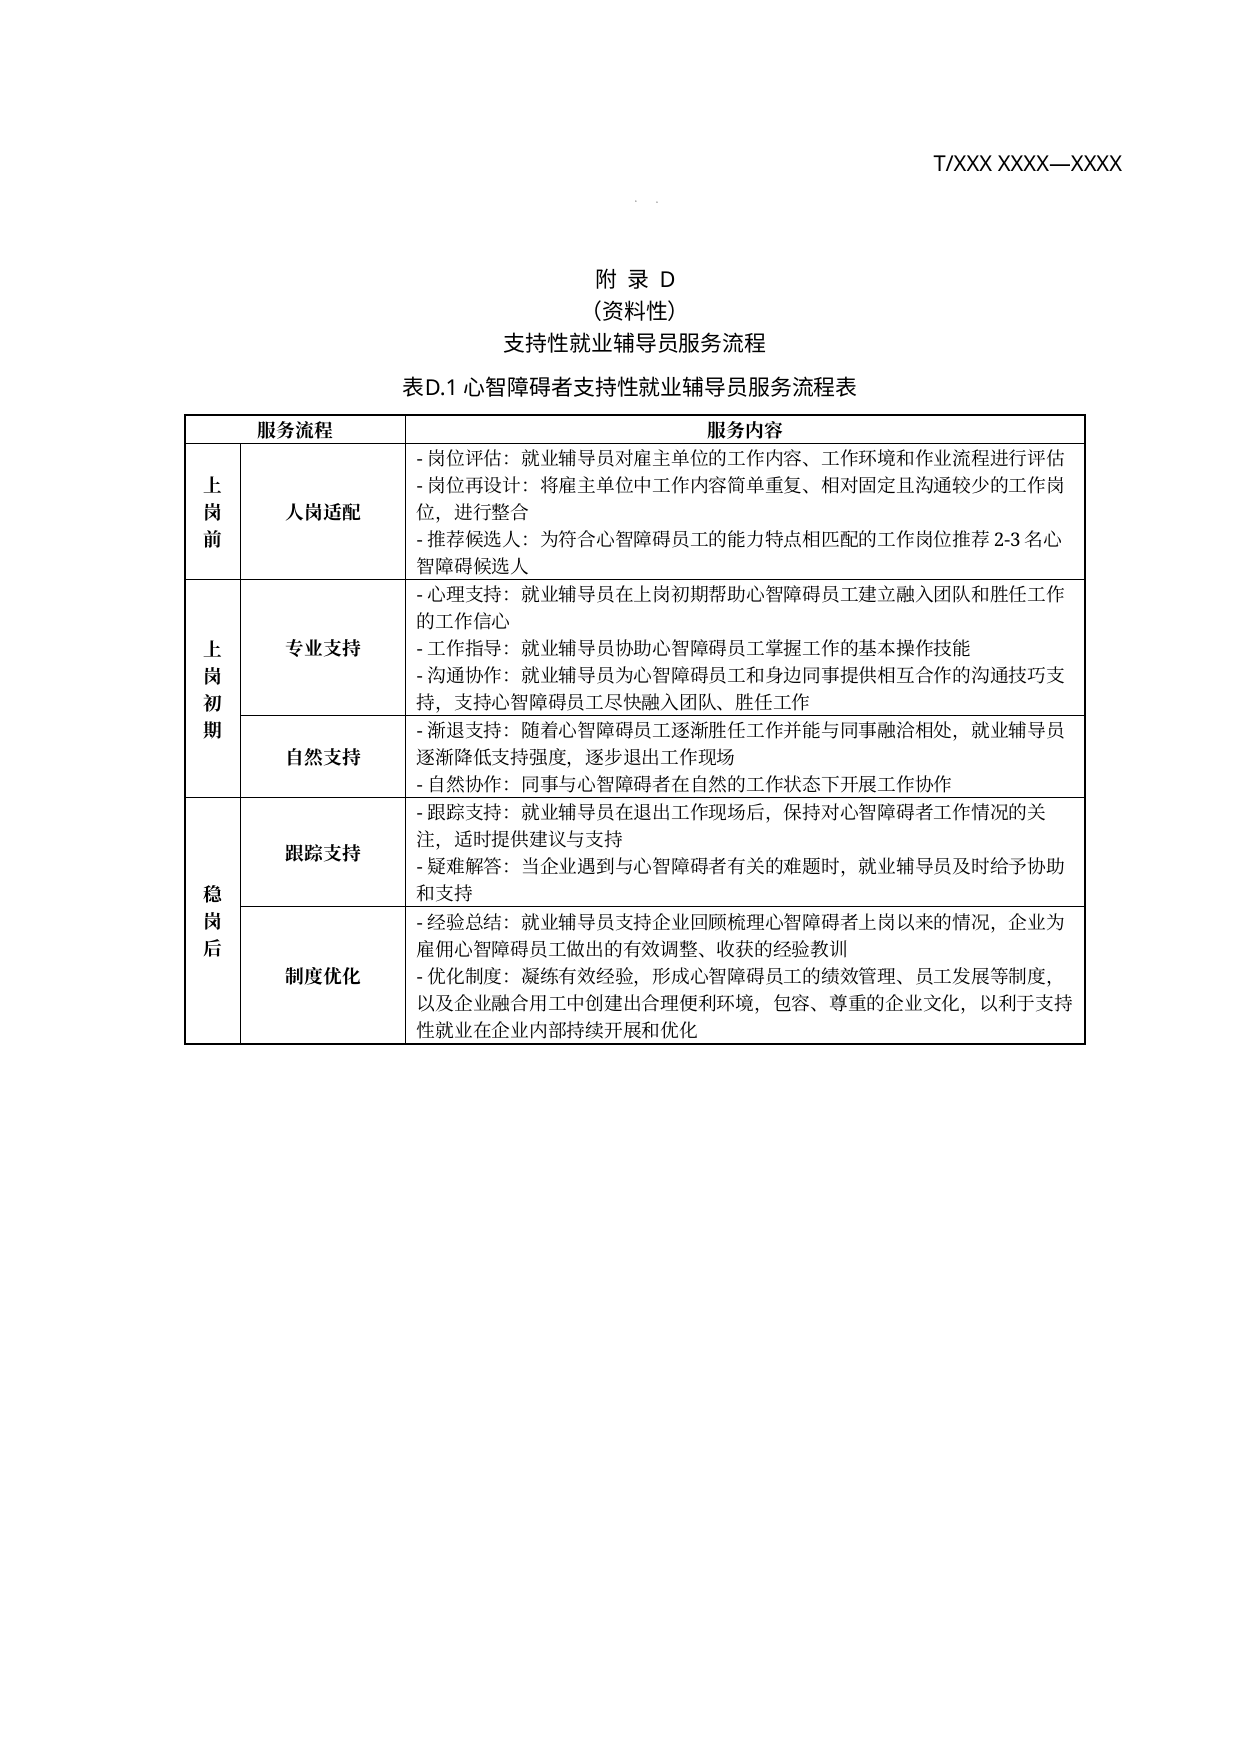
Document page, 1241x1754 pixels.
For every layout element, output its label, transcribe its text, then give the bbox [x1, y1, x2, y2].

table_header 服务内容 [406, 416, 1084, 443]
table_cell 人岗适配 [241, 444, 405, 579]
table_cell 制度优化 [241, 907, 405, 1043]
table_cell 跟踪支持 [241, 798, 405, 906]
text （资料性） 支持性就业辅导员服务流程 [148, 262, 1122, 357]
text 心智障碍者支持性就业辅导员服务流程表 [148, 370, 1122, 401]
table_cell 上岗初期 [186, 580, 240, 797]
table_cell 上岗前 [186, 444, 240, 579]
table_cell - 经验总结：就业辅导员支持企业回顾梳理心智障碍者上岗以来的情况，企业为雇佣心智障碍员工做出的有效调整、收获的经验教训 - 优化制度：凝练有效经验，形成心智障碍员工的绩效管理、员工发展等制度，以及企业融合用工中创建出合理便利环境，包容、尊重的企业文化，以利于支持性就业在企业内部持续开展和优化 [406, 907, 1084, 1043]
table_cell - 渐退支持：随着心智障碍员工逐渐胜任工作并能与同事融洽相处，就业辅导员逐渐降低支持强度，逐步退出工作现场 - 自然协作：同事与心智障碍者在自然的工作状态下开展工作协作 [406, 716, 1084, 797]
table_cell 专业支持 [241, 580, 405, 715]
table_cell - 跟踪支持：就业辅导员在退出工作现场后，保持对心智障碍者工作情况的关注，适时提供建议与支持 - 疑难解答：当企业遇到与心智障碍者有关的难题时，就业辅导员及时给予协助和支持 [406, 798, 1084, 906]
table_header 服务流程 [186, 416, 405, 443]
table_cell 自然支持 [241, 716, 405, 797]
table_cell - 心理支持：就业辅导员在上岗初期帮助心智障碍员工建立融入团队和胜任工作的工作信心 - 工作指导：就业辅导员协助心智障碍员工掌握工作的基本操作技能 - 沟通协作：就业辅导员为心智障碍员工和身边同事提供相互合作的沟通技巧支持，支持心智障碍员工尽快融入团队、胜任工作 [406, 580, 1084, 715]
table_cell 稳岗后 [186, 798, 240, 1043]
table_cell - 岗位评估：就业辅导员对雇主单位的工作内容、工作环境和作业流程进行评估 - 岗位再设计：将雇主单位中工作内容简单重复、相对固定且沟通较少的工作岗位，进行整合 - 推荐候选人：为符合心智障碍员工的能力特点相匹配的工作岗位推荐2-3名心智障碍候选人 [406, 444, 1084, 579]
